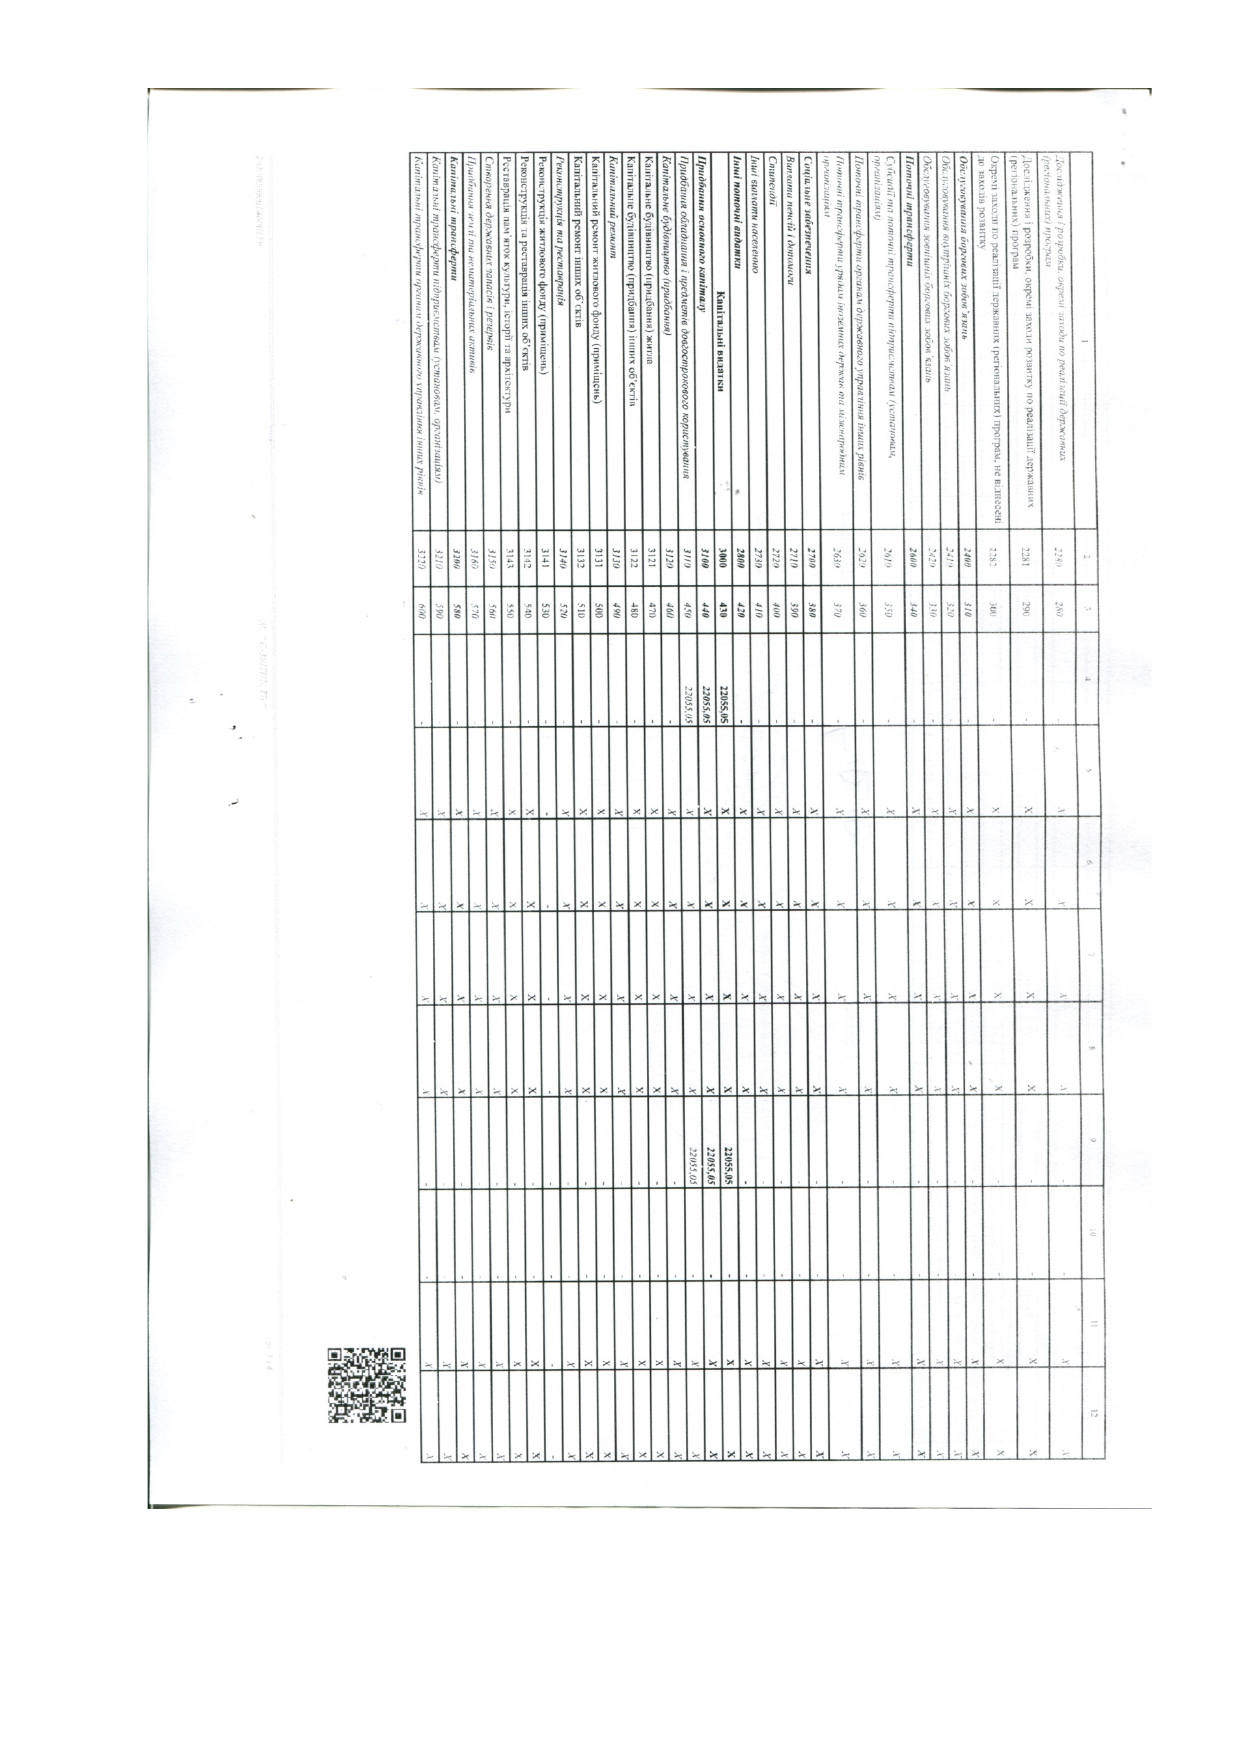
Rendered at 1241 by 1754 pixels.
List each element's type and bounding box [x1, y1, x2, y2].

picture [147, 88, 1152, 1509]
